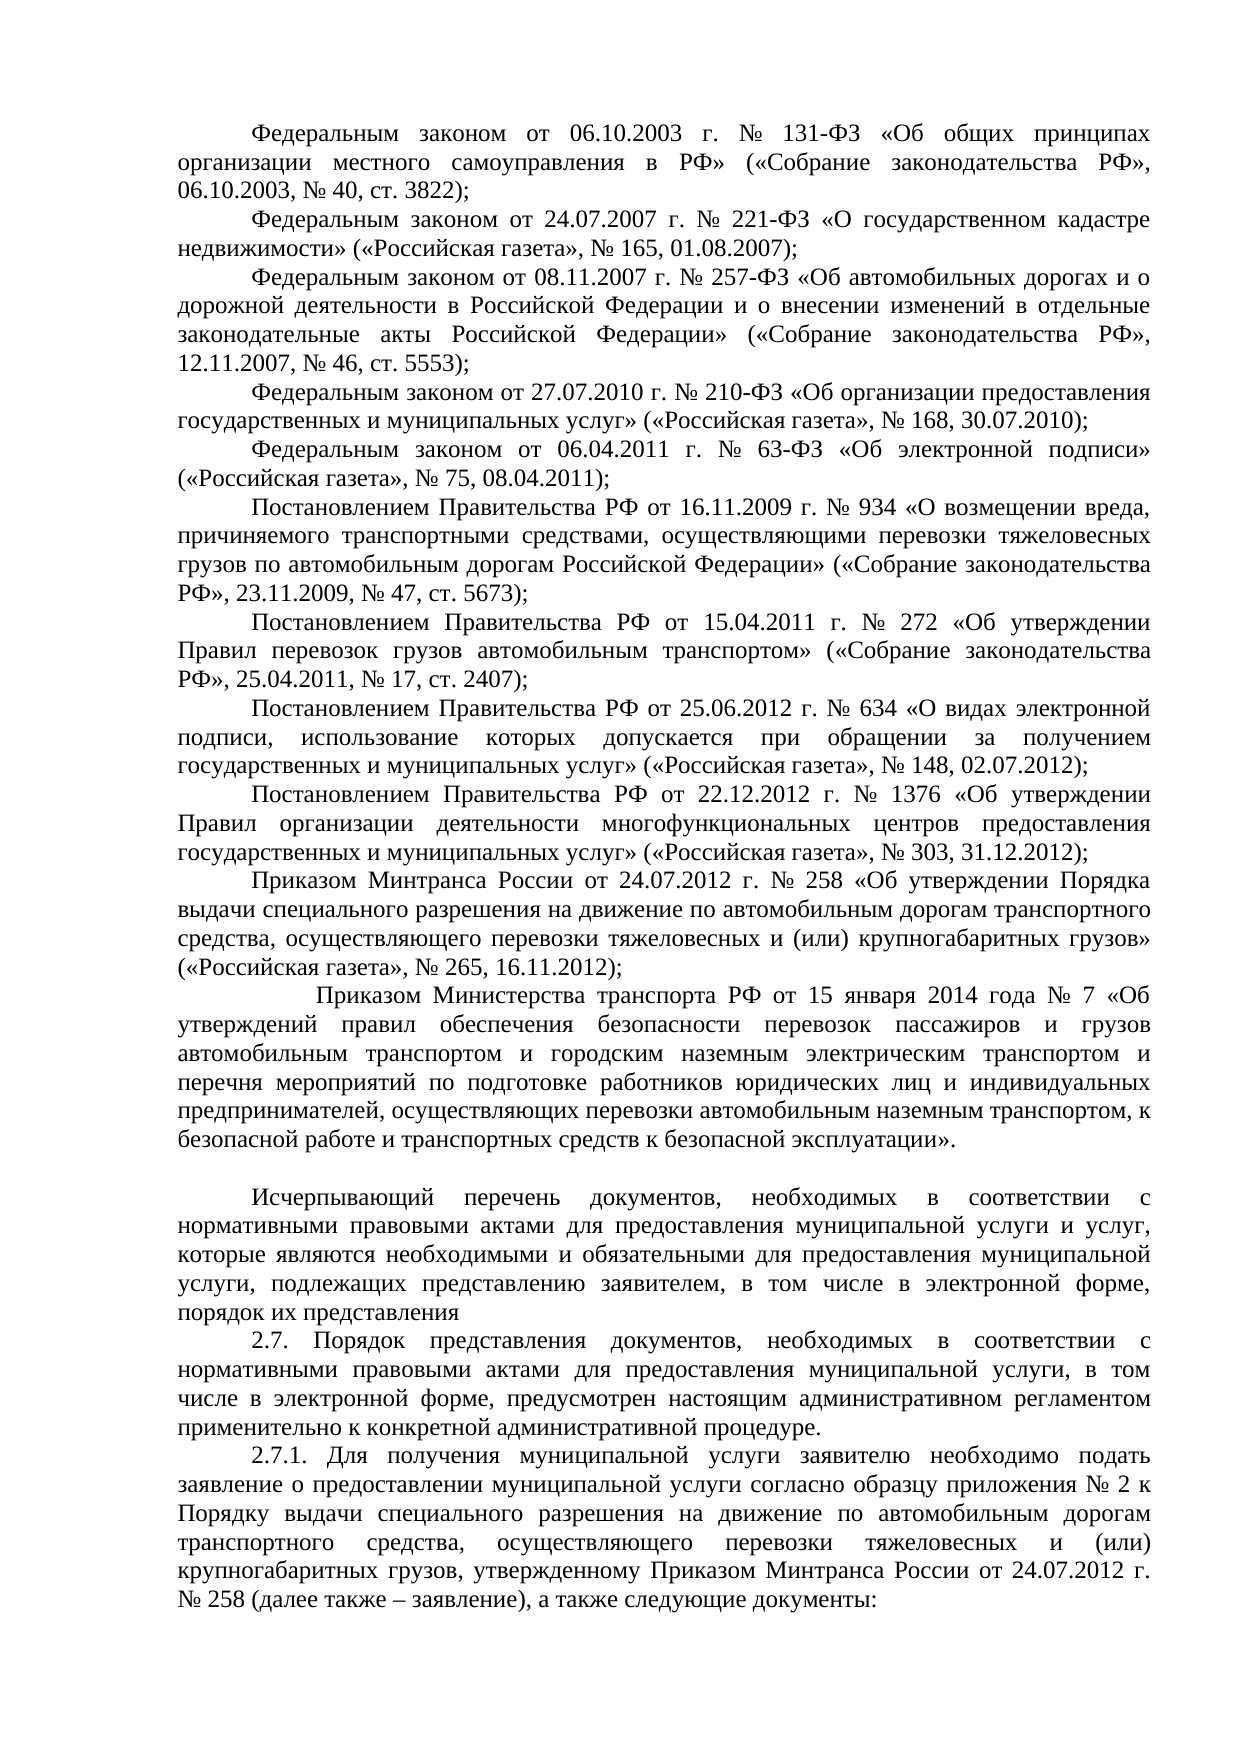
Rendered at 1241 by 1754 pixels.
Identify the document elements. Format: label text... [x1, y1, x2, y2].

text 2.7.1. Для получения муниципальной услуги заявителю необходимо подать заявление о предоставлении муниципальной услуги согласно образцу приложения № 2 к Порядку выдачи специального разрешения на движение по автомобильным дорогам транспортного средства, осуществляющего перевозки тяжеловесных и (или) крупногабаритных грузов, утвержденному Приказом Минтранса России от 24.07.2012 г. № 258 (далее также – заявление), а также следующие документы: [177, 1441, 1152, 1613]
text 2.7. Порядок представления документов, необходимых в соответствии с нормативными правовыми актами для предоставления муниципальной услуги, в том числе в электронной форме, предусмотрен настоящим административном регламентом применительно к конкретной административной процедуре. [177, 1326, 1152, 1441]
text Федеральным законом от 24.07.2007 г. № 221-ФЗ «О государственном кадастре недвижимости» («Российская газета», № 165, 01.08.2007); [177, 204, 1152, 262]
text Федеральным законом от 06.10.2003 г. № 131-ФЗ «Об общих принципах организации местного самоуправления в РФ» («Собрание законодательства РФ», 06.10.2003, № 40, ст. 3822); [177, 118, 1152, 204]
text Постановлением Правительства РФ от 25.06.2012 г. № 634 «О видах электронной подписи, использование которых допускается при обращении за получением государственных и муниципальных услуг» («Российская газета», № 148, 02.07.2012); [177, 693, 1152, 779]
text Исчерпывающий перечень документов, необходимых в соответствии с нормативными правовыми актами для предоставления муниципальной услуги и услуг, которые являются необходимыми и обязательными для предоставления муниципальной услуги, подлежащих представлению заявителем, в том числе в электронной форме, порядок их представления [177, 1182, 1152, 1326]
text Постановлением Правительства РФ от 16.11.2009 г. № 934 «О возмещении вреда, причиняемого транспортными средствами, осуществляющими перевозки тяжеловесных грузов по автомобильным дорогам Российской Федерации» («Собрание законодательства РФ», 23.11.2009, № 47, ст. 5673); [177, 492, 1152, 607]
text Постановлением Правительства РФ от 15.04.2011 г. № 272 «Об утверждении Правил перевозок грузов автомобильным транспортом» («Собрание законодательства РФ», 25.04.2011, № 17, ст. 2407); [177, 607, 1152, 693]
text Федеральным законом от 08.11.2007 г. № 257-ФЗ «Об автомобильных дорогах и о дорожной деятельности в Российской Федерации и о внесении изменений в отдельные законодательные акты Российской Федерации» («Собрание законодательства РФ», 12.11.2007, № 46, ст. 5553); [177, 262, 1152, 377]
text Приказом Министерства транспорта РФ от 15 января 2014 года № 7 «Об утверждений правил обеспечения безопасности перевозок пассажиров и грузов автомобильным транспортом и городским наземным электрическим транспортом и перечня мероприятий по подготовке работников юридических лиц и индивидуальных предпринимателей, осуществляющих перевозки автомобильным наземным транспортом, к безопасной работе и транспортных средств к безопасной эксплуатации». [177, 981, 1152, 1153]
text Постановлением Правительства РФ от 22.12.2012 г. № 1376 «Об утверждении Правил организации деятельности многофункциональных центров предоставления государственных и муниципальных услуг» («Российская газета», № 303, 31.12.2012); [177, 779, 1152, 866]
text Приказом Минтранса России от 24.07.2012 г. № 258 «Об утверждении Порядка выдачи специального разрешения на движение по автомобильным дорогам транспортного средства, осуществляющего перевозки тяжеловесных и (или) крупногабаритных грузов» («Российская газета», № 265, 16.11.2012); [177, 866, 1152, 981]
text Федеральным законом от 06.04.2011 г. № 63-ФЗ «Об электронной подписи» («Российская газета», № 75, 08.04.2011); [177, 434, 1152, 492]
text Федеральным законом от 27.07.2010 г. № 210-ФЗ «Об организации предоставления государственных и муниципальных услуг» («Российская газета», № 168, 30.07.2010); [177, 377, 1152, 434]
